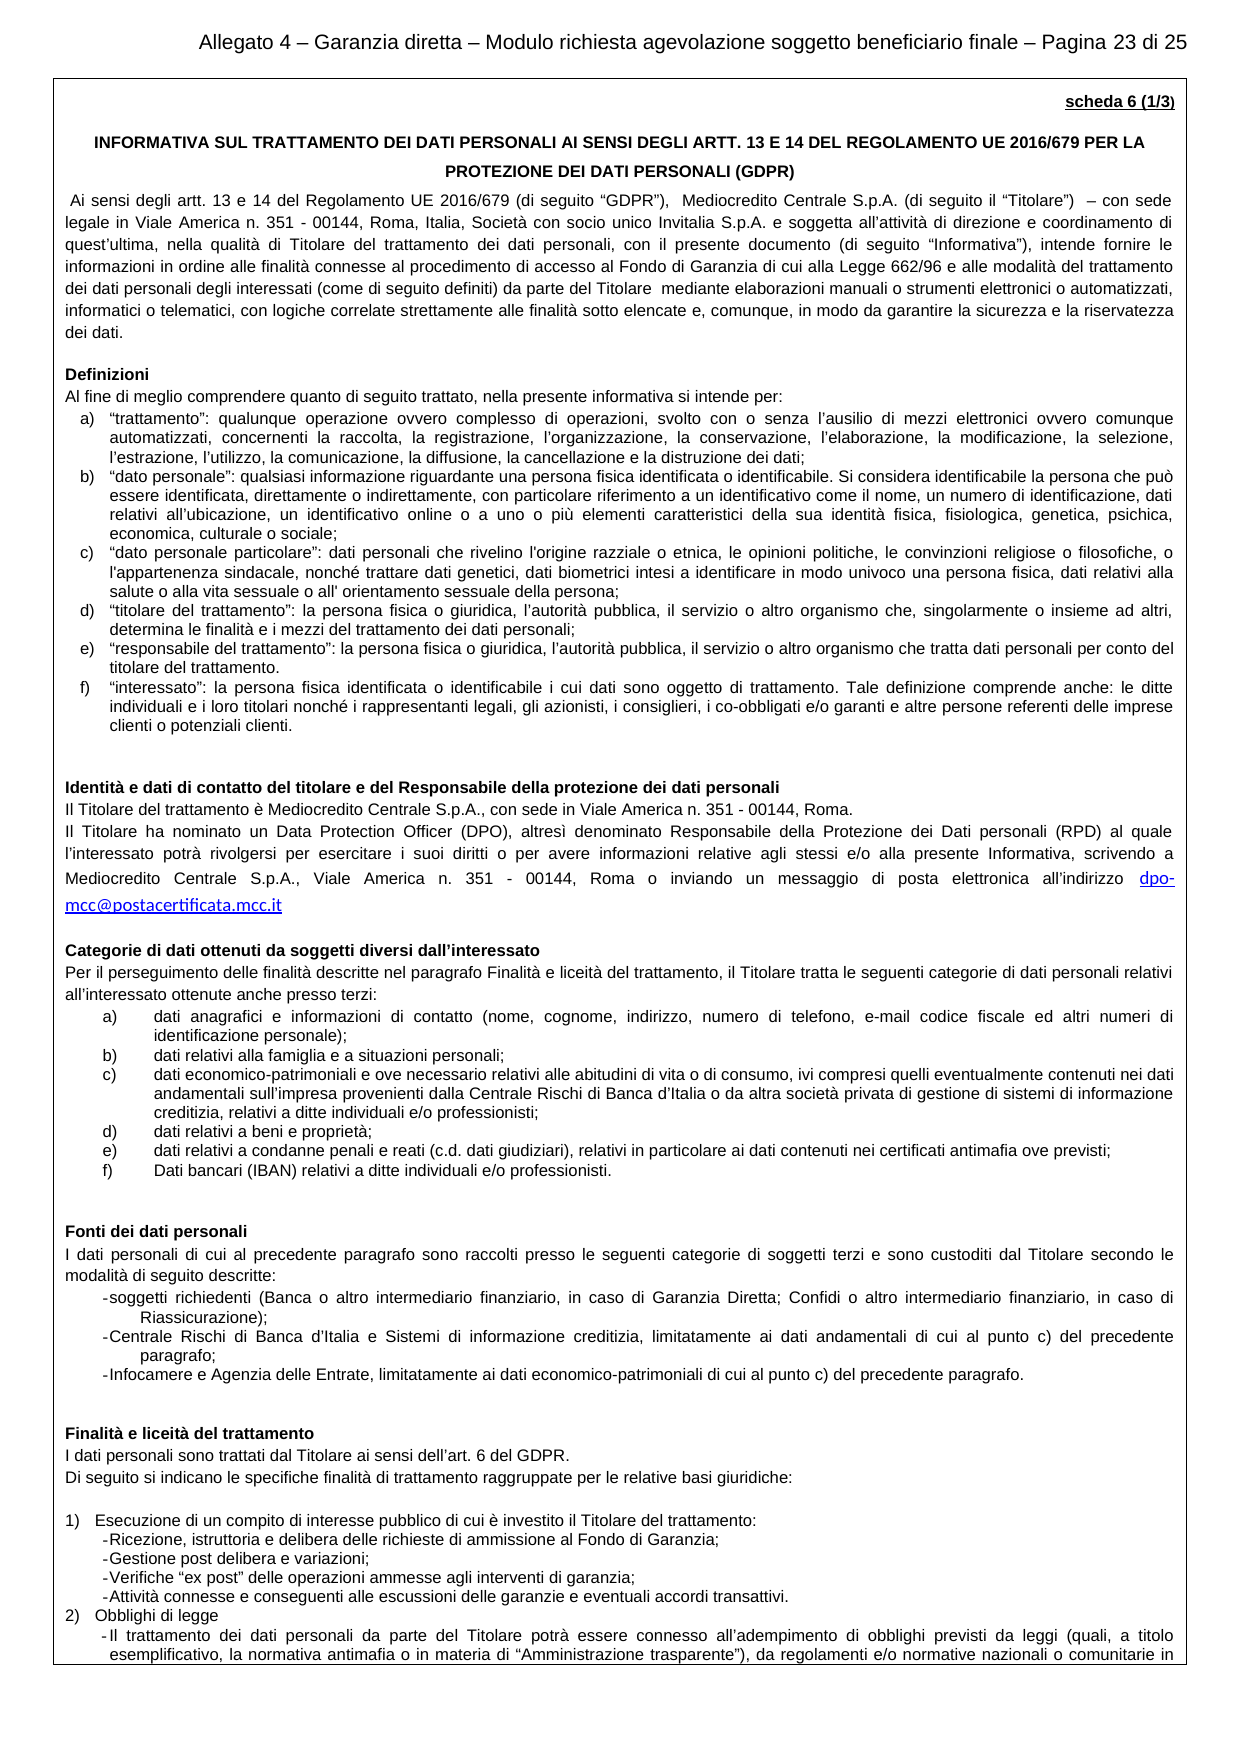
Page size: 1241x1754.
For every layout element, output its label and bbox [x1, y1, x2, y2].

table_header [54, 79, 1186, 1664]
